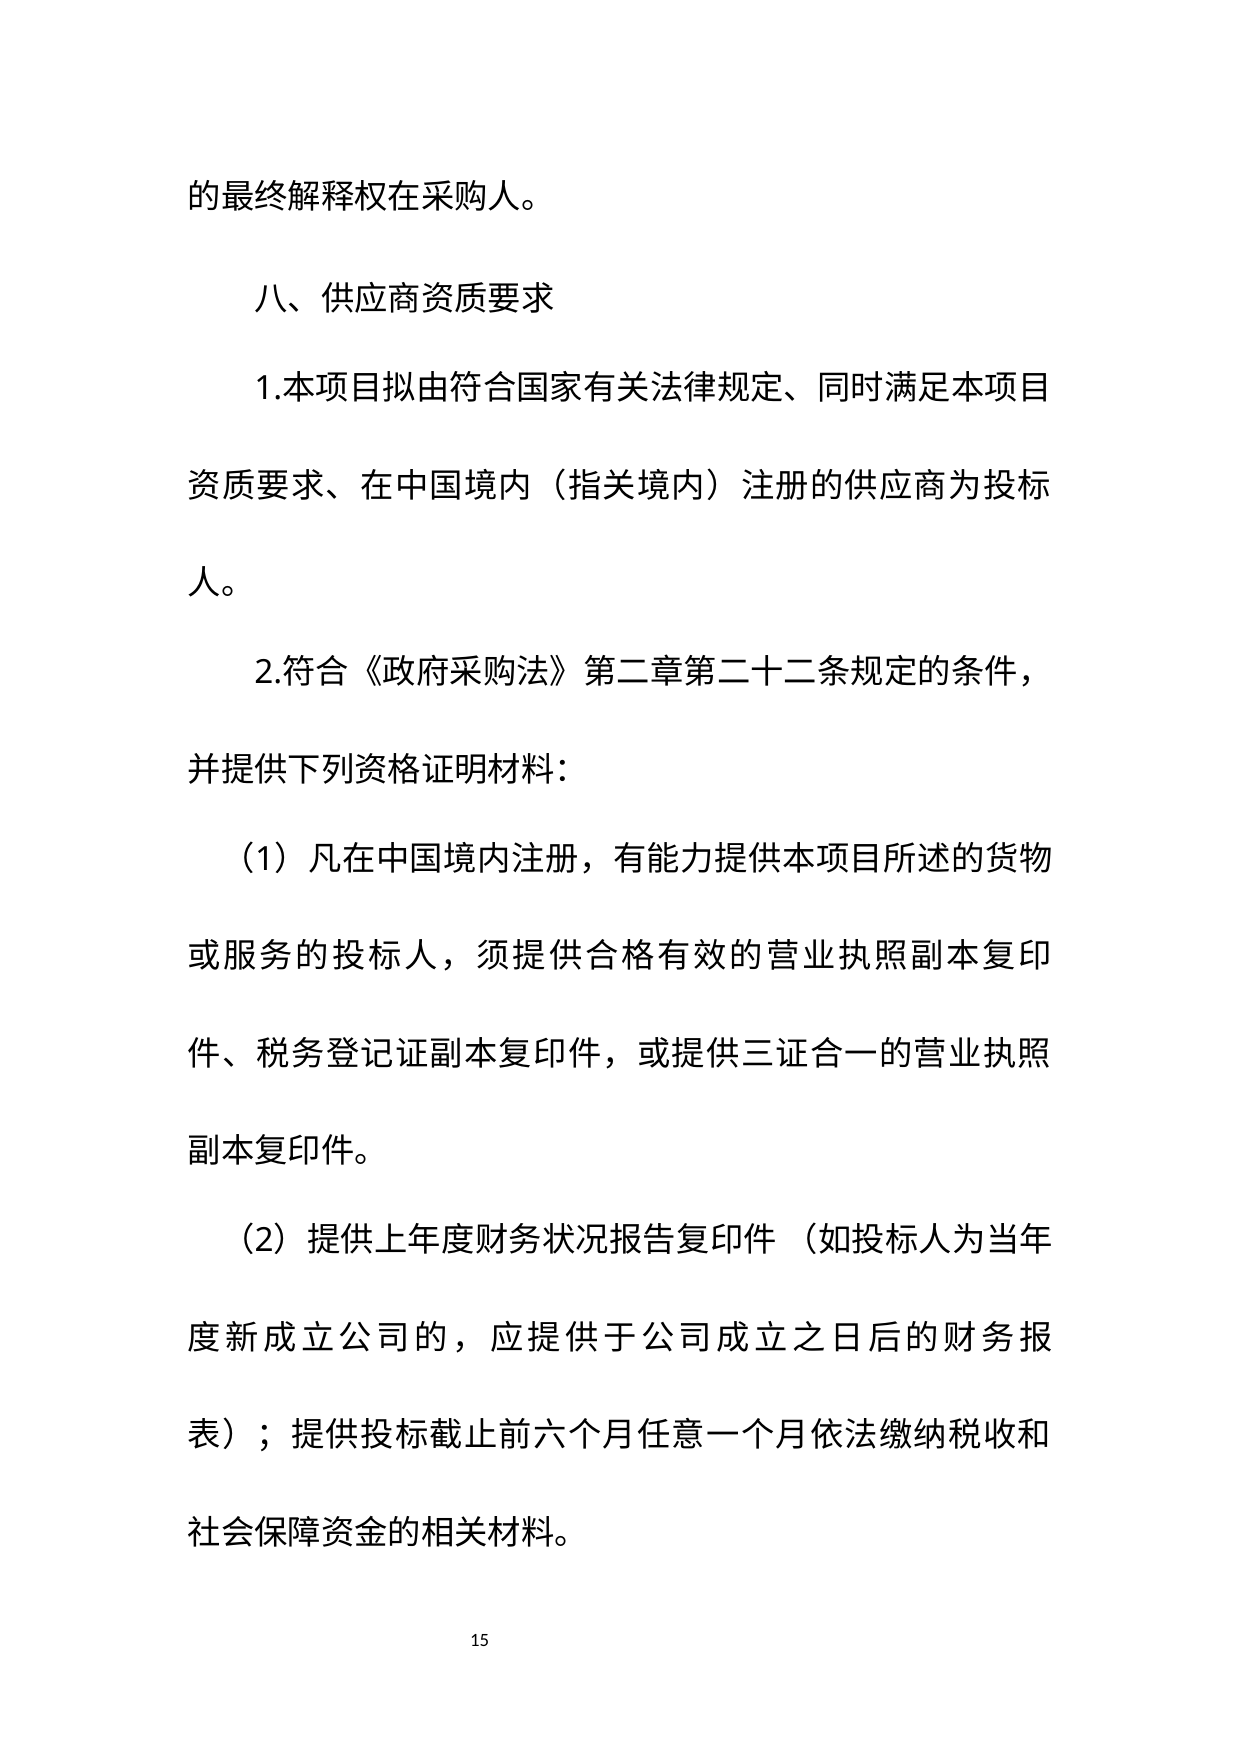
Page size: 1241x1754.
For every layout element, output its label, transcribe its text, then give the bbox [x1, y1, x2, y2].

list 八、供应商资质要求 [187, 263, 1053, 328]
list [187, 162, 1053, 227]
text （1）凡在中国境内注册，有能力提供本项目所述的货物或服务的投标人，须提供合格有效的营业执照副本复印件、税务登记证副本复印件，或提供三证合一的营业执照副本复印件。 [187, 823, 1053, 1181]
text 1.本项目拟由符合国家有关法律规定、同时满足本项目资质要求、在中国境内（指关境内）注册的供应商为投标人。 [187, 353, 1053, 613]
text （2）提供上年度财务状况报告复印件 （如投标人为当年度新成立公司的，应提供于公司成立之日后的财务报表）；提供投标截止前六个月任意一个月依法缴纳税收和社会保障资金的相关材料。 [187, 1205, 1053, 1562]
text 2.符合《政府采购法》第二章第二十二条规定的条件，并提供下列资格证明材料： [187, 637, 1053, 799]
